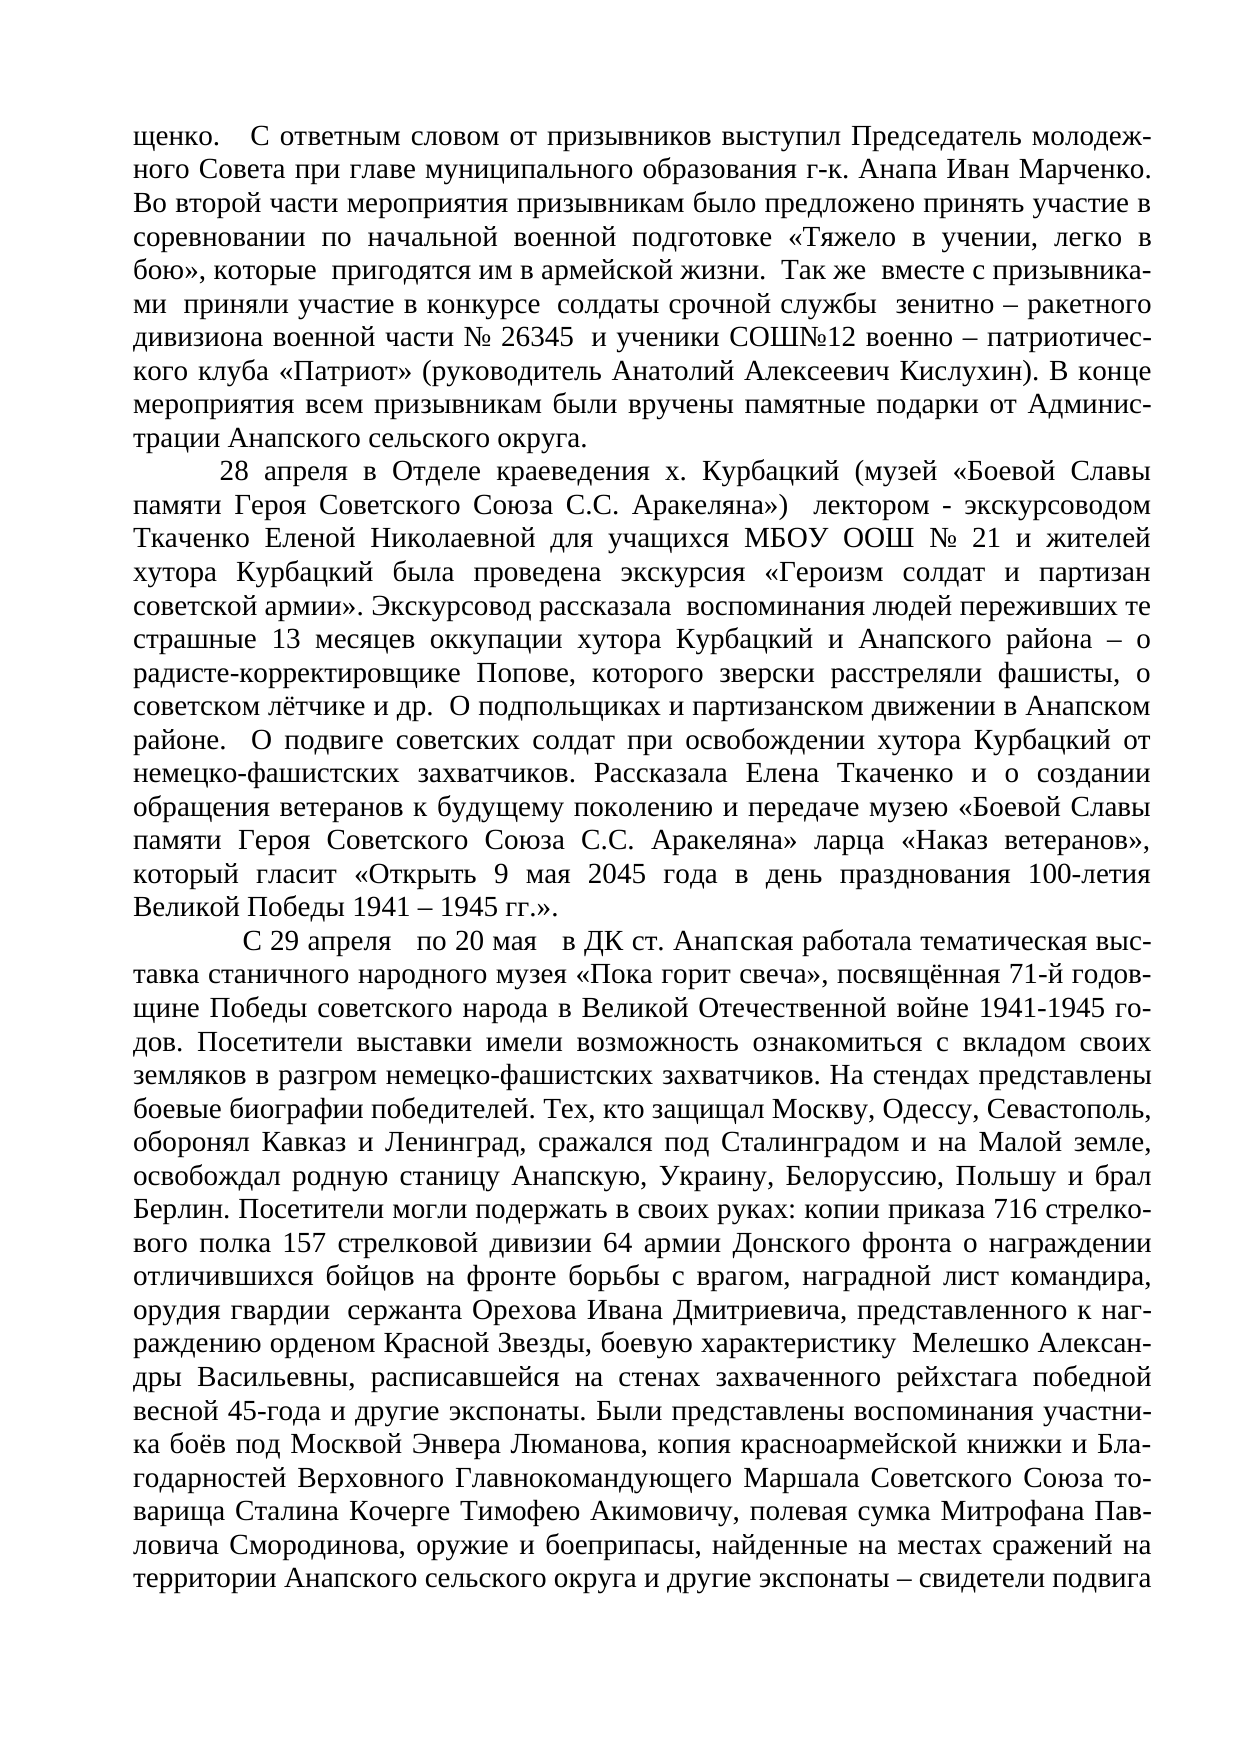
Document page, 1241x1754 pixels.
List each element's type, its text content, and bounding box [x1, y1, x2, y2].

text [133, 923, 1152, 1594]
text 28 апреля в Отделе краеведения х. Курбацкий (музей «Боевой Славы памяти Героя Советского Союза С.С. Аракеляна») лектором - экскурсоводом Ткаченко Еленой Николаевной для учащихся МБОУ ООШ № 21 и жителей хутора Курбацкий была проведена экскурсия «Героизм солдат и партизан советской армии». Экскурсовод рассказала воспоминания людей переживших те страшные 13 месяцев оккупации хутора Курбацкий и Анапского района – о радисте-корректировщике Попове, которого зверски расстреляли фашисты, о советском лётчике и др. О подпольщиках и партизанском движении в Анапском районе. О подвиге советских солдат при освобождении хутора Курбацкий от немецко-фашистских захватчиков. Рассказала Елена Ткаченко и о создании обращения ветеранов к будущему поколению и передаче музею «Боевой Славы памяти Героя Советского Союза С.С. Аракеляна» ларца «Наказ ветеранов», который гласит «Открыть 9 мая 2045 года в день празднования 100-летия Великой Победы 1941 – 1945 гг.». [133, 453, 1152, 923]
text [133, 118, 1152, 453]
